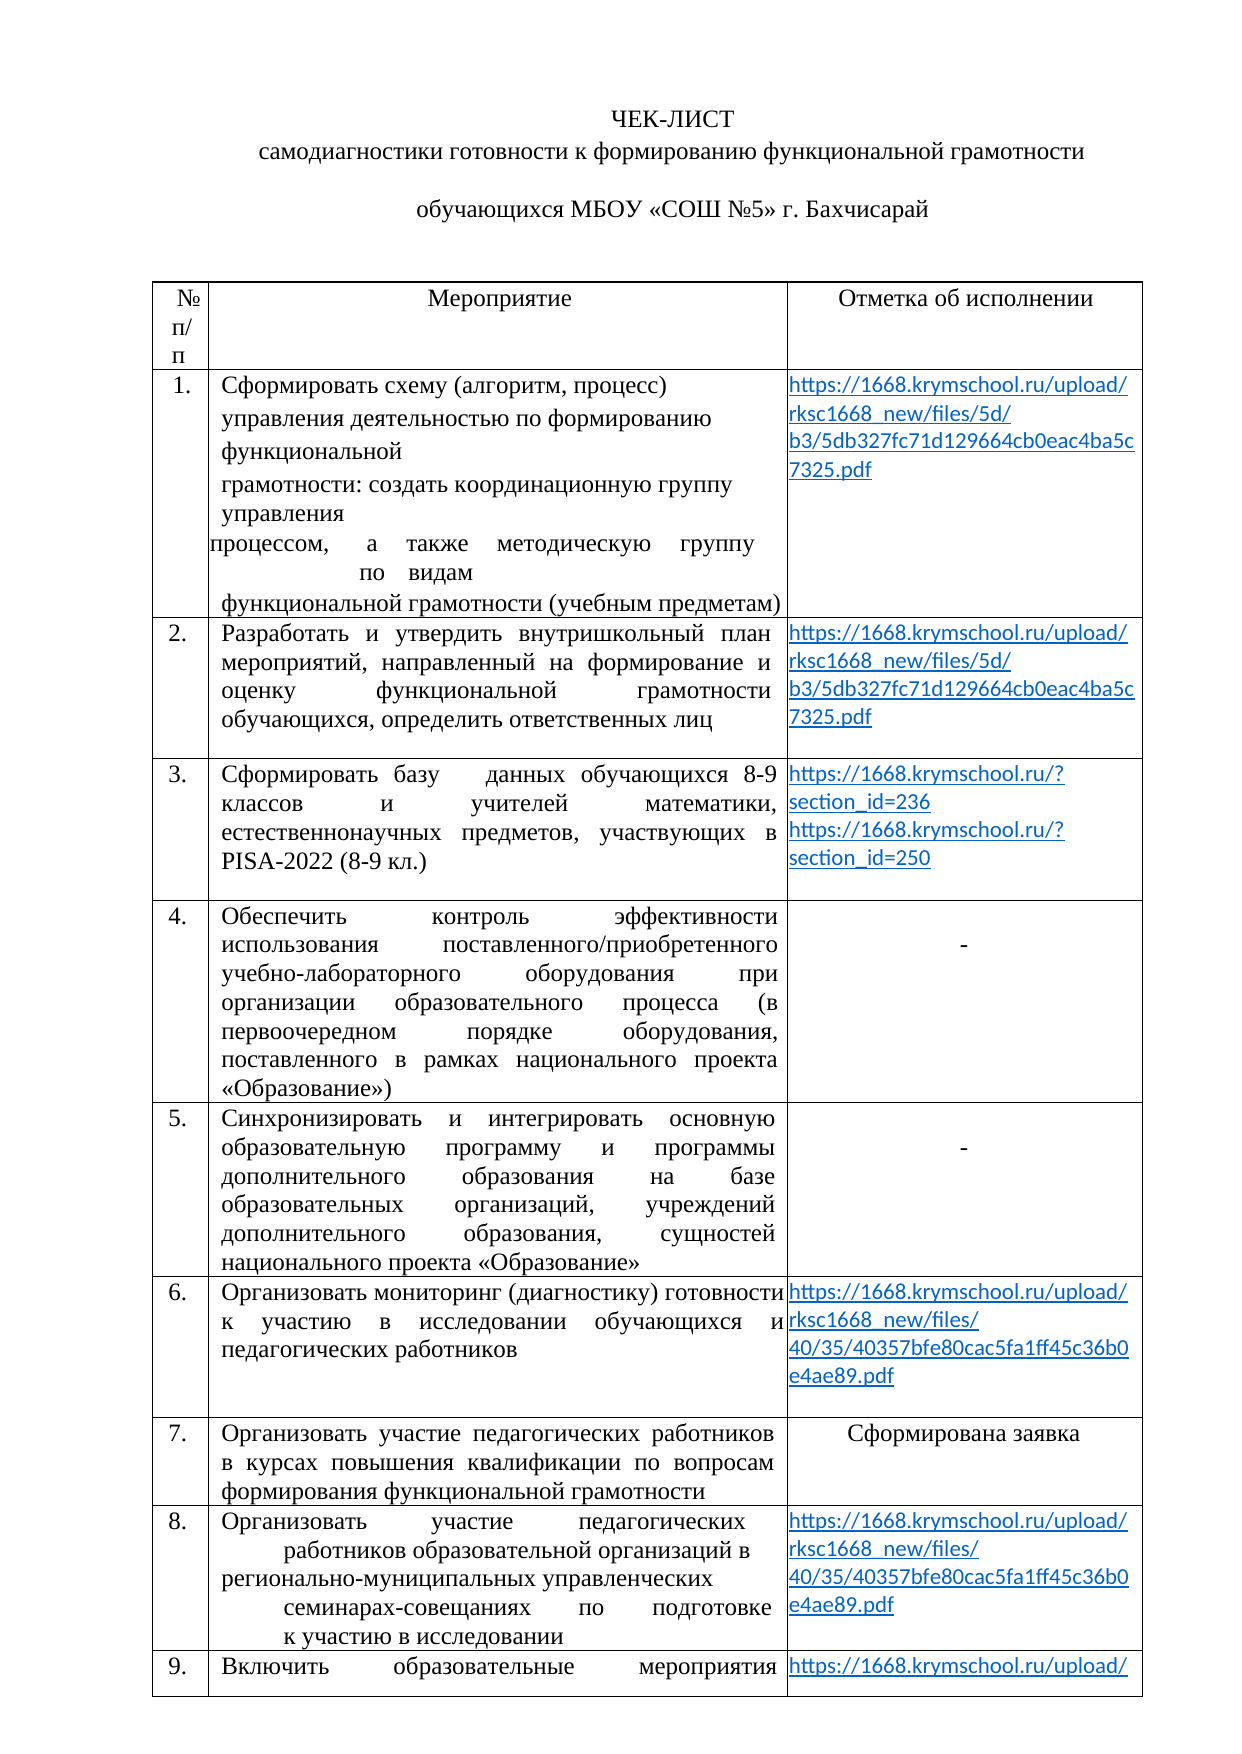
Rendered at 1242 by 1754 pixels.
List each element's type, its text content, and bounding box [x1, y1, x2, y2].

table_cell 8. [153, 1506, 208, 1650]
table_cell 9. [153, 1651, 208, 1696]
table_cell Организовать мониторинг (диагностику) готовности к участию в исследовании обучающихся и педагогических работников [209, 1277, 787, 1417]
table_cell Синхронизировать и интегрировать основную образовательную программу и программы дополнительного образования на базе образовательных организаций, учреждений дополнительного образования, сущностей национального проекта «Образование» [209, 1103, 787, 1276]
text ЧЕК-ЛИСТ [184, 104, 1161, 133]
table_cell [788, 1651, 1142, 1696]
table_cell 1. [153, 370, 208, 617]
table_cell https://1668.krymschool.ru/upload/rksc1668_new/files/40/35/40357bfe80cac5fa1ff45c36b0e4ae89.pdf [788, 1277, 1142, 1417]
table_cell - [788, 1103, 1142, 1276]
table_header Мероприятие [209, 283, 787, 369]
table_cell 6. [153, 1277, 208, 1417]
table_cell Сформировать схему (алгоритм, процесс) управления деятельностью по формированию функциональной грамотности: создать координационную группу управления процессом, а также методическую группу по видам функциональной грамотности (учебным предметам) [209, 370, 787, 617]
table_cell Сформировать базу данных обучающихся 8-9 классов и учителей математики, естественнонаучных предметов, участвующих в PISA-2022 (8-9 кл.) [209, 759, 787, 899]
table_cell 7. [153, 1418, 208, 1505]
table_cell Разработать и утвердить внутришкольный план мероприятий, направленный на формирование и оценку функциональной грамотности обучающихся, определить ответственных лиц [209, 618, 787, 758]
table_cell Организовать участие педагогических работников образовательной организаций в регионально-муниципальных управленческих семинарах-совещаниях по подготовке к участию в исследовании [209, 1506, 787, 1650]
table_header № п/п [153, 283, 208, 369]
table_cell 3. [153, 759, 208, 899]
table_cell https://1668.krymschool.ru/?section_id=236 https://1668.krymschool.ru/?section_id=250 [788, 759, 1142, 899]
table_cell Организовать участие педагогических работников в курсах повышения квалификации по вопросам формирования функциональной грамотности [209, 1418, 787, 1505]
table_cell 2. [153, 618, 208, 758]
table_cell https://1668.krymschool.ru/upload/rksc1668_new/files/5d/b3/5db327fc71d129664cb0eac4ba5c7325.pdf [788, 370, 1142, 617]
text самодиагностики готовности к формированию функциональной грамотности обучающихся МБОУ «СОШ №5» г. Бахчисарай [182, 136, 1161, 222]
table_cell 5. [153, 1103, 208, 1276]
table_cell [788, 1506, 1142, 1650]
table_cell - [788, 901, 1142, 1102]
table_cell Сформирована заявка [788, 1418, 1142, 1505]
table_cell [209, 1651, 787, 1696]
table_header Отметка об исполнении [788, 283, 1142, 369]
table_cell Обеспечить контроль эффективности использования поставленного/приобретенного учебно-лабораторного оборудования при организации образовательного процесса (в первоочередном порядке оборудования, поставленного в рамках национального проекта «Образование») [209, 901, 787, 1102]
table_cell 4. [153, 901, 208, 1102]
table_cell https://1668.krymschool.ru/upload/rksc1668_new/files/5d/b3/5db327fc71d129664cb0eac4ba5c7325.pdf [788, 618, 1142, 758]
